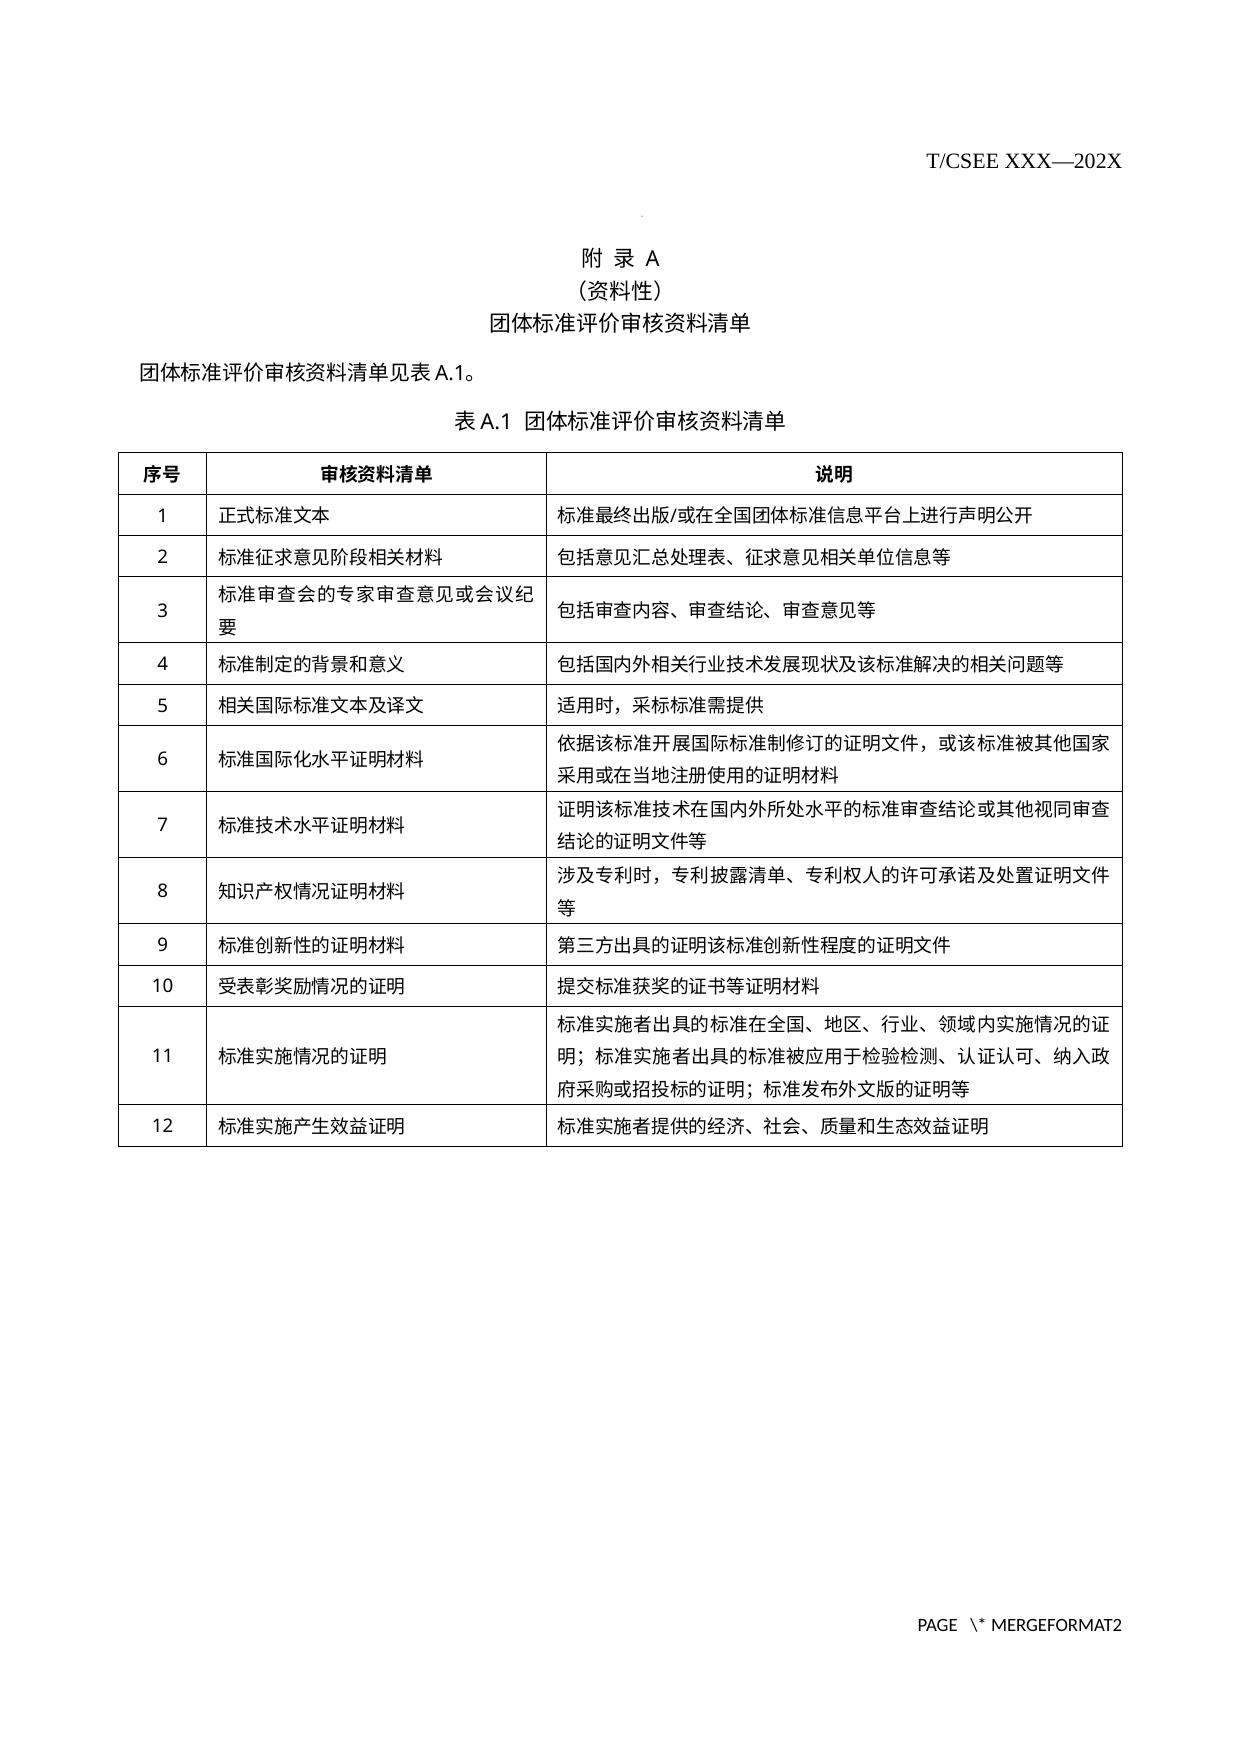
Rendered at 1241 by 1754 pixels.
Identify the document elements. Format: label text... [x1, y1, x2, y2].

table_cell 8 [119, 858, 206, 923]
text 团体标准评价审核资料清单见表A.1。 [118, 355, 1122, 387]
table_cell 证明该标准技术在国内外所处水平的标准审查结论或其他视同审查结论的证明文件等 [547, 792, 1122, 857]
table_cell 涉及专利时，专利披露清单、专利权人的许可承诺及处置证明文件等 [547, 858, 1122, 923]
table_cell 第三方出具的证明该标准创新性程度的证明文件 [547, 924, 1122, 964]
table_cell 包括国内外相关行业技术发展现状及该标准解决的相关问题等 [547, 643, 1122, 684]
table_cell 12 [119, 1105, 206, 1146]
table_cell 标准实施产生效益证明 [207, 1105, 546, 1146]
table_cell 标准制定的背景和意义 [207, 643, 546, 684]
table_cell 标准审查会的专家审查意见或会议纪要 [207, 577, 546, 642]
table_cell 标准技术水平证明材料 [207, 792, 546, 857]
table_cell 依据该标准开展国际标准制修订的证明文件，或该标准被其他国家采用或在当地注册使用的证明材料 [547, 726, 1122, 791]
table_cell 知识产权情况证明材料 [207, 858, 546, 923]
table_cell 包括审查内容、审查结论、审查意见等 [547, 577, 1122, 642]
table_cell 标准创新性的证明材料 [207, 924, 546, 964]
table_cell 标准实施情况的证明 [207, 1007, 546, 1104]
text （资料性） 团体标准评价审核资料清单 [118, 241, 1122, 338]
table_cell 标准最终出版/或在全国团体标准信息平台上进行声明公开 [547, 495, 1122, 535]
text 表A.1 团体标准评价审核资料清单 [118, 403, 1122, 436]
table_header 审核资料清单 [207, 453, 546, 493]
table_cell 10 [119, 966, 206, 1006]
table_cell 9 [119, 924, 206, 964]
table_cell 包括意见汇总处理表、征求意见相关单位信息等 [547, 536, 1122, 576]
table_cell 提交标准获奖的证书等证明材料 [547, 966, 1122, 1006]
table_cell 相关国际标准文本及译文 [207, 685, 546, 725]
table_cell 1 [119, 495, 206, 535]
table_cell 5 [119, 685, 206, 725]
table_cell 正式标准文本 [207, 495, 546, 535]
table_cell 标准实施者提供的经济、社会、质量和生态效益证明 [547, 1105, 1122, 1146]
table_cell 受表彰奖励情况的证明 [207, 966, 546, 1006]
table_cell 标准国际化水平证明材料 [207, 726, 546, 791]
table_cell 7 [119, 792, 206, 857]
table_cell 3 [119, 577, 206, 642]
table_cell 4 [119, 643, 206, 684]
table_cell 6 [119, 726, 206, 791]
table_cell 11 [119, 1007, 206, 1104]
table_cell 适用时，采标标准需提供 [547, 685, 1122, 725]
table_cell 标准征求意见阶段相关材料 [207, 536, 546, 576]
table_cell 2 [119, 536, 206, 576]
table_cell 标准实施者出具的标准在全国、地区、行业、领域内实施情况的证明；标准实施者出具的标准被应用于检验检测、认证认可、纳入政府采购或招投标的证明；标准发布外文版的证明等 [547, 1007, 1122, 1104]
table_header 说明 [547, 453, 1122, 493]
table_header 序号 [119, 453, 206, 493]
